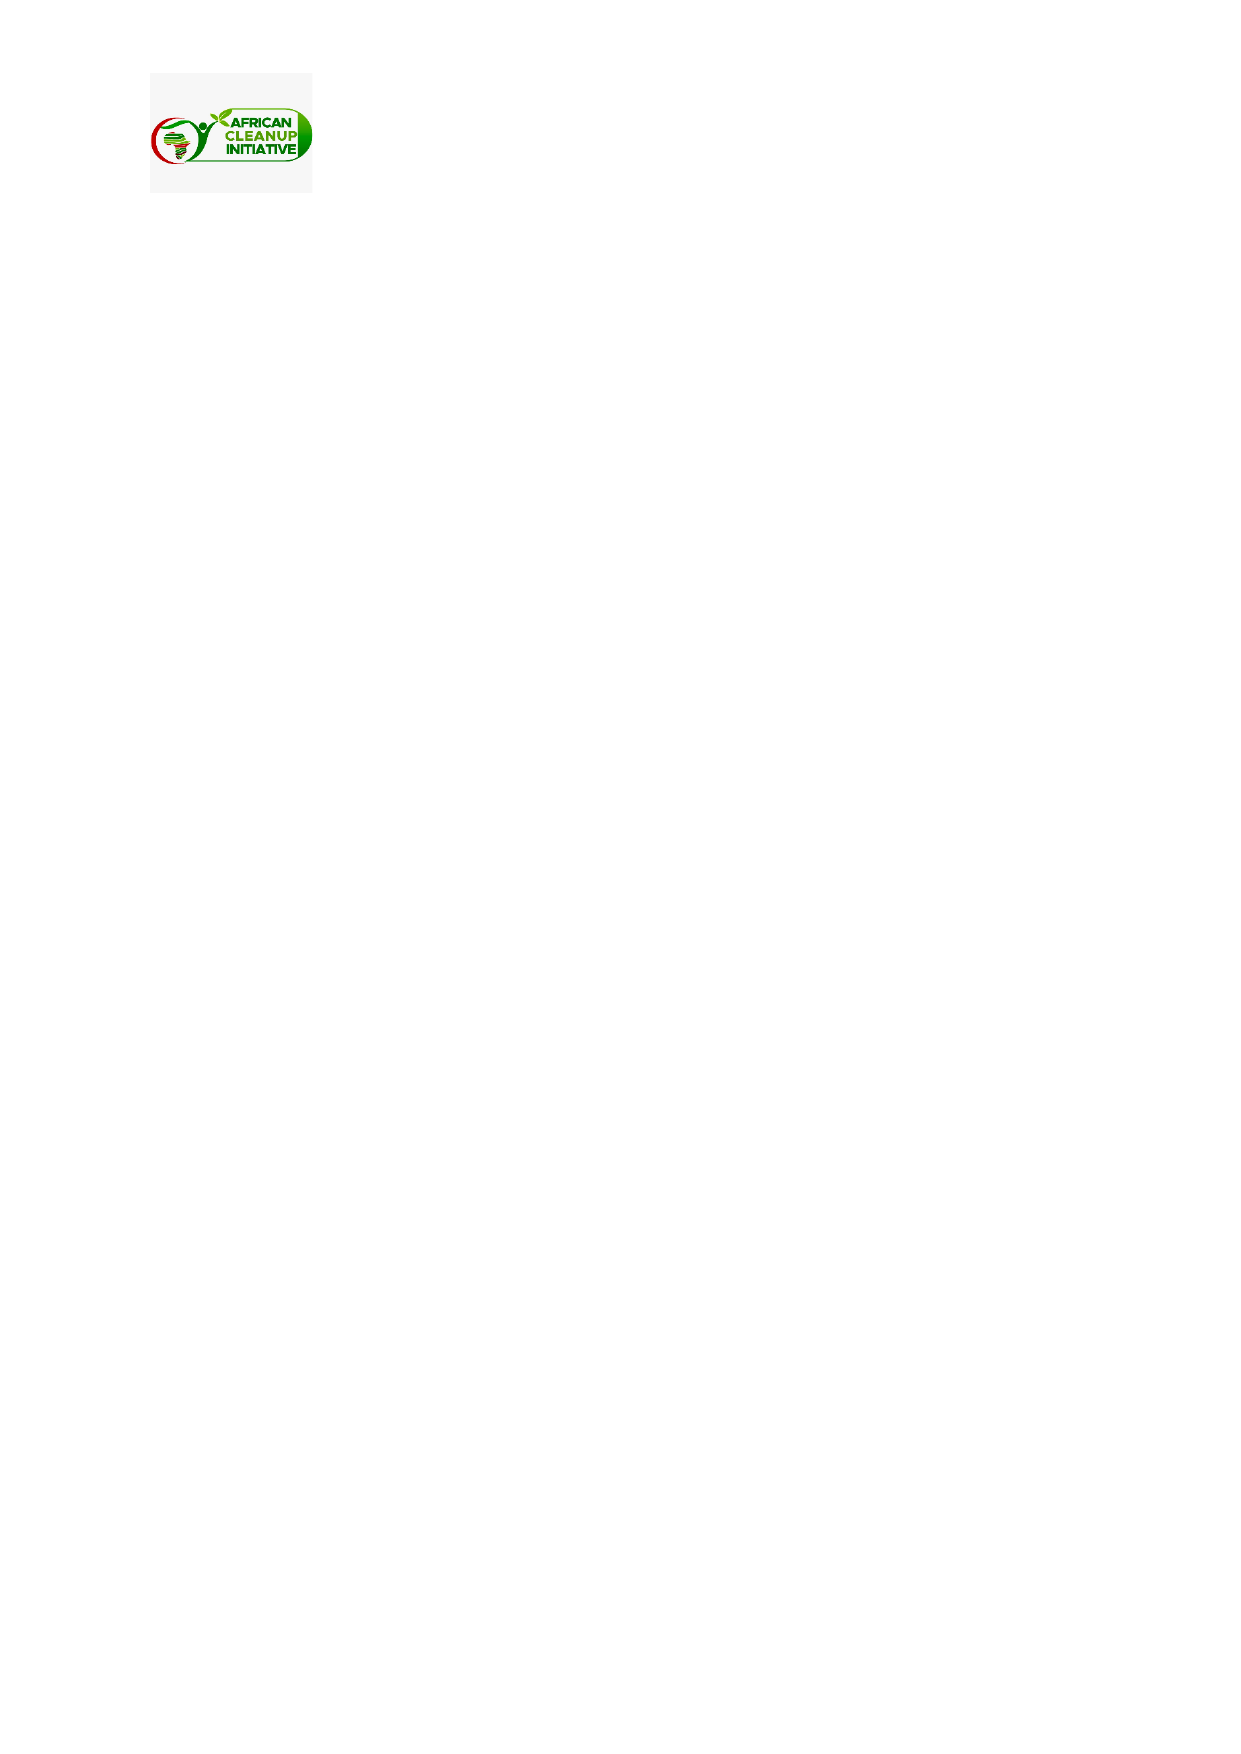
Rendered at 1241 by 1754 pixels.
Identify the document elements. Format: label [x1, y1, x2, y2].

picture [150, 73, 313, 193]
